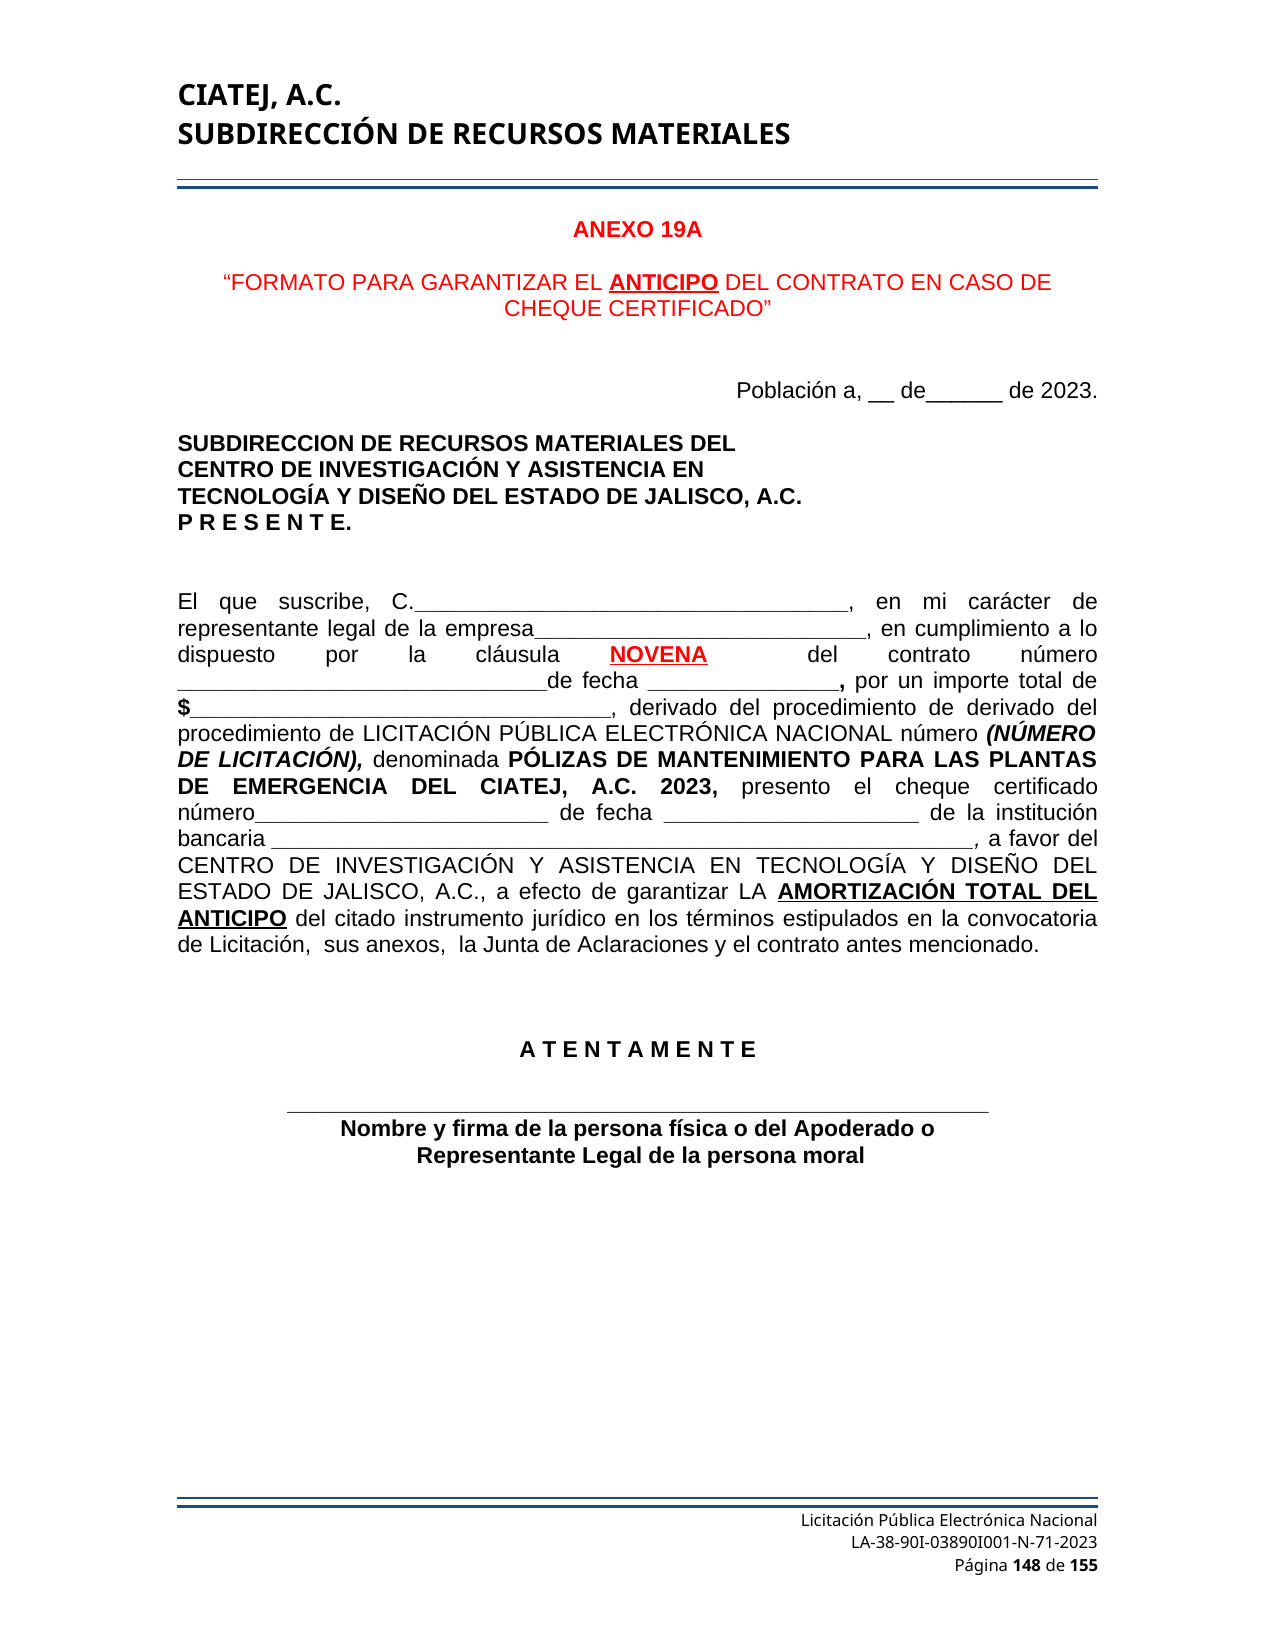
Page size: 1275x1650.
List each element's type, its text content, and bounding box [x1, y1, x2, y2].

text A T E N T A M E N T E [177, 1036, 1098, 1063]
text “FORMATO PARA GARANTIZAR EL ANTICIPO DEL CONTRATO EN CASO DE CHEQUE CERTIFICADO” [177, 269, 1098, 321]
text CENTRO DE INVESTIGACIÓN Y ASISTENCIA EN [177, 456, 1098, 483]
text _______________________________________________________ [177, 1089, 1098, 1115]
text Población a, __ de______ de 2023. [177, 377, 1098, 404]
text P R E S E N T E. [177, 509, 1098, 536]
text Nombre y firma de la persona física o del Apoderado o [177, 1115, 1098, 1142]
text El que suscribe, C.__________________________________, en mi carácter de representante legal de la empresa__________________________, en cumplimiento a lo dispuesto por la cláusula NOVENA del contrato número _____________________________de fecha _______________, por un importe total de $_________________________________, derivado del procedimiento de derivado del procedimiento de LICITACIÓN PÚBLICA ELECTRÓNICA NACIONAL número (NÚMERO DE LICITACIÓN), denominada PÓLIZAS DE MANTENIMIENTO PARA LAS PLANTAS DE EMERGENCIA DEL CIATEJ, A.C. 2023, presento el cheque certificado número_______________________ de fecha ____________________ de la institución bancaria _______________________________________________________, a favor del CENTRO DE INVESTIGACIÓN Y ASISTENCIA EN TECNOLOGÍA Y DISEÑO DEL ESTADO DE JALISCO, A.C., a efecto de garantizar LA AMORTIZACIÓN TOTAL DEL ANTICIPO del citado instrumento jurídico en los términos estipulados en la convocatoria de Licitación, sus anexos, la Junta de Aclaraciones y el contrato antes mencionado. [177, 588, 1098, 957]
text ANEXO 19A [177, 216, 1098, 242]
text TECNOLOGÍA Y DISEÑO DEL ESTADO DE JALISCO, A.C. [177, 483, 1098, 509]
text SUBDIRECCION DE RECURSOS MATERIALES DEL [177, 430, 1098, 456]
text Representante Legal de la persona moral [177, 1142, 1098, 1168]
